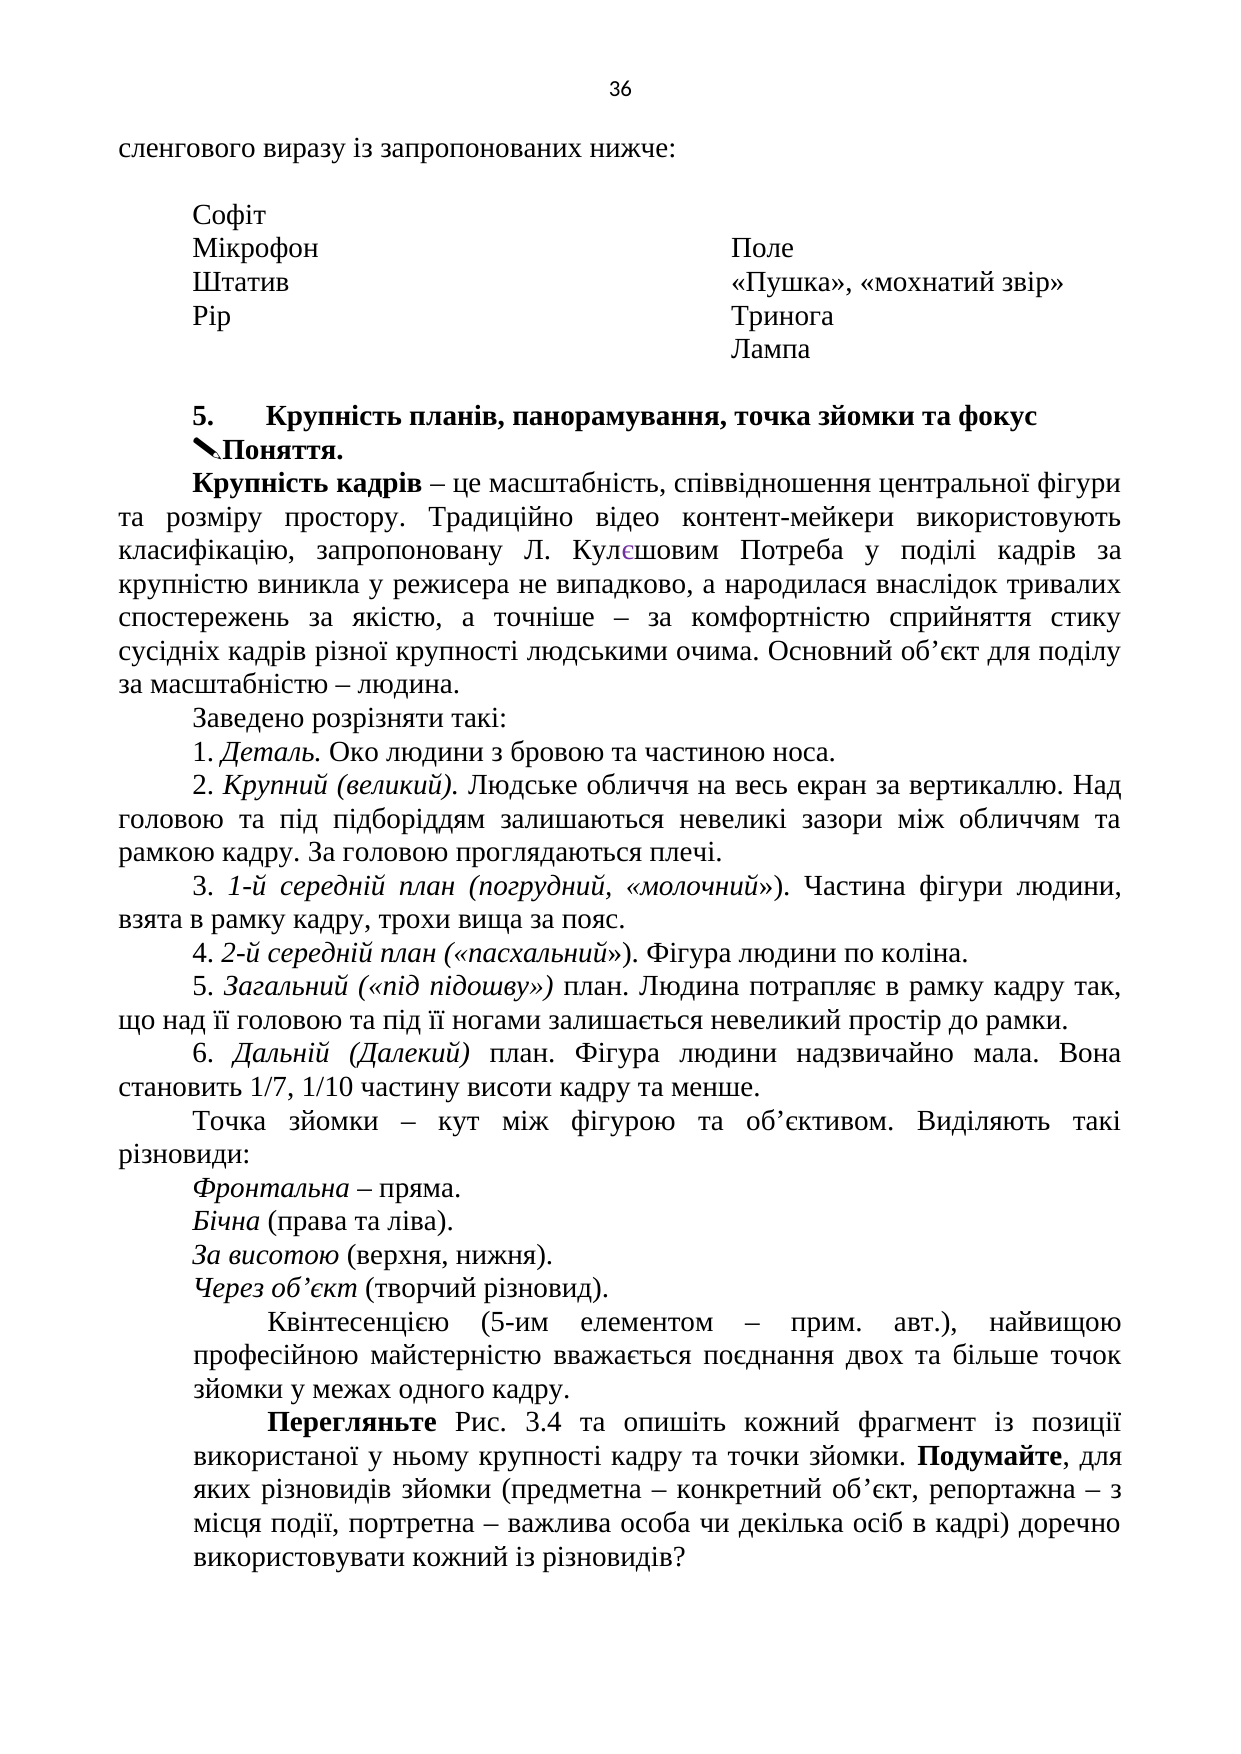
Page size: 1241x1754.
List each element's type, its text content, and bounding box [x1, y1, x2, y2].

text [118, 130, 1122, 163]
list За висотою (верхня, нижня). [192, 1237, 1122, 1270]
list Бічна (права та ліва). [192, 1203, 1122, 1237]
list 6. Дальній (Далекий) план. Фігура людини надзвичайно мала. Вона становить 1/7, 1/10 частину висоти кадру та менше. [118, 1036, 1122, 1103]
text Лампа [657, 331, 1122, 365]
text Рір [118, 298, 583, 331]
list Фронтальна – пряма. [192, 1170, 1122, 1203]
list 3. 1-й середній план (погрудний, «молочний»). Частина фігури людини, взята в рамку кадру, трохи вища за пояс. [118, 868, 1122, 935]
text Поле [657, 231, 1122, 264]
text Штатив [118, 264, 583, 298]
list Заведено розрізняти такі: [118, 700, 1122, 734]
list Крупність кадрів – це масштабність, співвідношення центральної фігури та розміру простору. Традиційно відео контент-мейкери використовують класифікацію, запропоновану Л. Кулєшовим Потреба у поділі кадрів за крупністю виникла у режисера не випадково, а народилася внаслідок тривалих спостережень за якістю, а точніше – за комфортністю сприйняття стику сусідніх кадрів різної крупності людськими очима. Основний об’єкт для поділу за масштабністю – людина. [118, 465, 1122, 700]
list Крупність планів, панорамування, точка зйомки та фокус [118, 398, 1122, 432]
text Квінтесенцією (5-им елементом – прим. авт.), найвищою професійною майстерністю вважається поєднання двох та більше точок зйомки у межах одного кадру. [193, 1304, 1122, 1404]
text «Пушка», «мохнатий звір» [657, 264, 1122, 298]
list 1. Деталь. Око людини з бровою та частиною носа. [118, 734, 1122, 767]
list 5. Загальний («під підошву») план. Людина потрапляє в рамку кадру так, що над її головою та під її ногами залишається невеликий простір до рамки. [118, 968, 1122, 1036]
list 4. 2-й середній план («пасхальний»). Фігура людини по коліна. [192, 935, 1122, 968]
list Через об’єкт (творчий різновид). [192, 1270, 1122, 1304]
text Мікрофон [118, 231, 583, 264]
list 2. Крупний (великий). Людське обличчя на весь екран за вертикаллю. Над головою та під підборіддям залишаються невеликі зазори між обличчям та рамкою кадру. За головою проглядаються плечі. [118, 767, 1122, 868]
text Софіт [118, 197, 583, 231]
text Тринога [657, 298, 1122, 331]
text Перегляньте Рис. 3.4 та опишіть кожний фрагмент із позиції використаної у ньому крупності кадру та точки зйомки. Подумайте, для яких різновидів зйомки (предметна – конкретний об’єкт, репортажна – з місця події, портретна – важлива особа чи декілька осіб в кадрі) доречно використовувати кожний із різновидів? [193, 1404, 1122, 1572]
list Точка зйомки – кут між фігурою та об’єктивом. Виділяють такі різновиди: [118, 1103, 1122, 1170]
list Поняття. [118, 432, 1122, 465]
